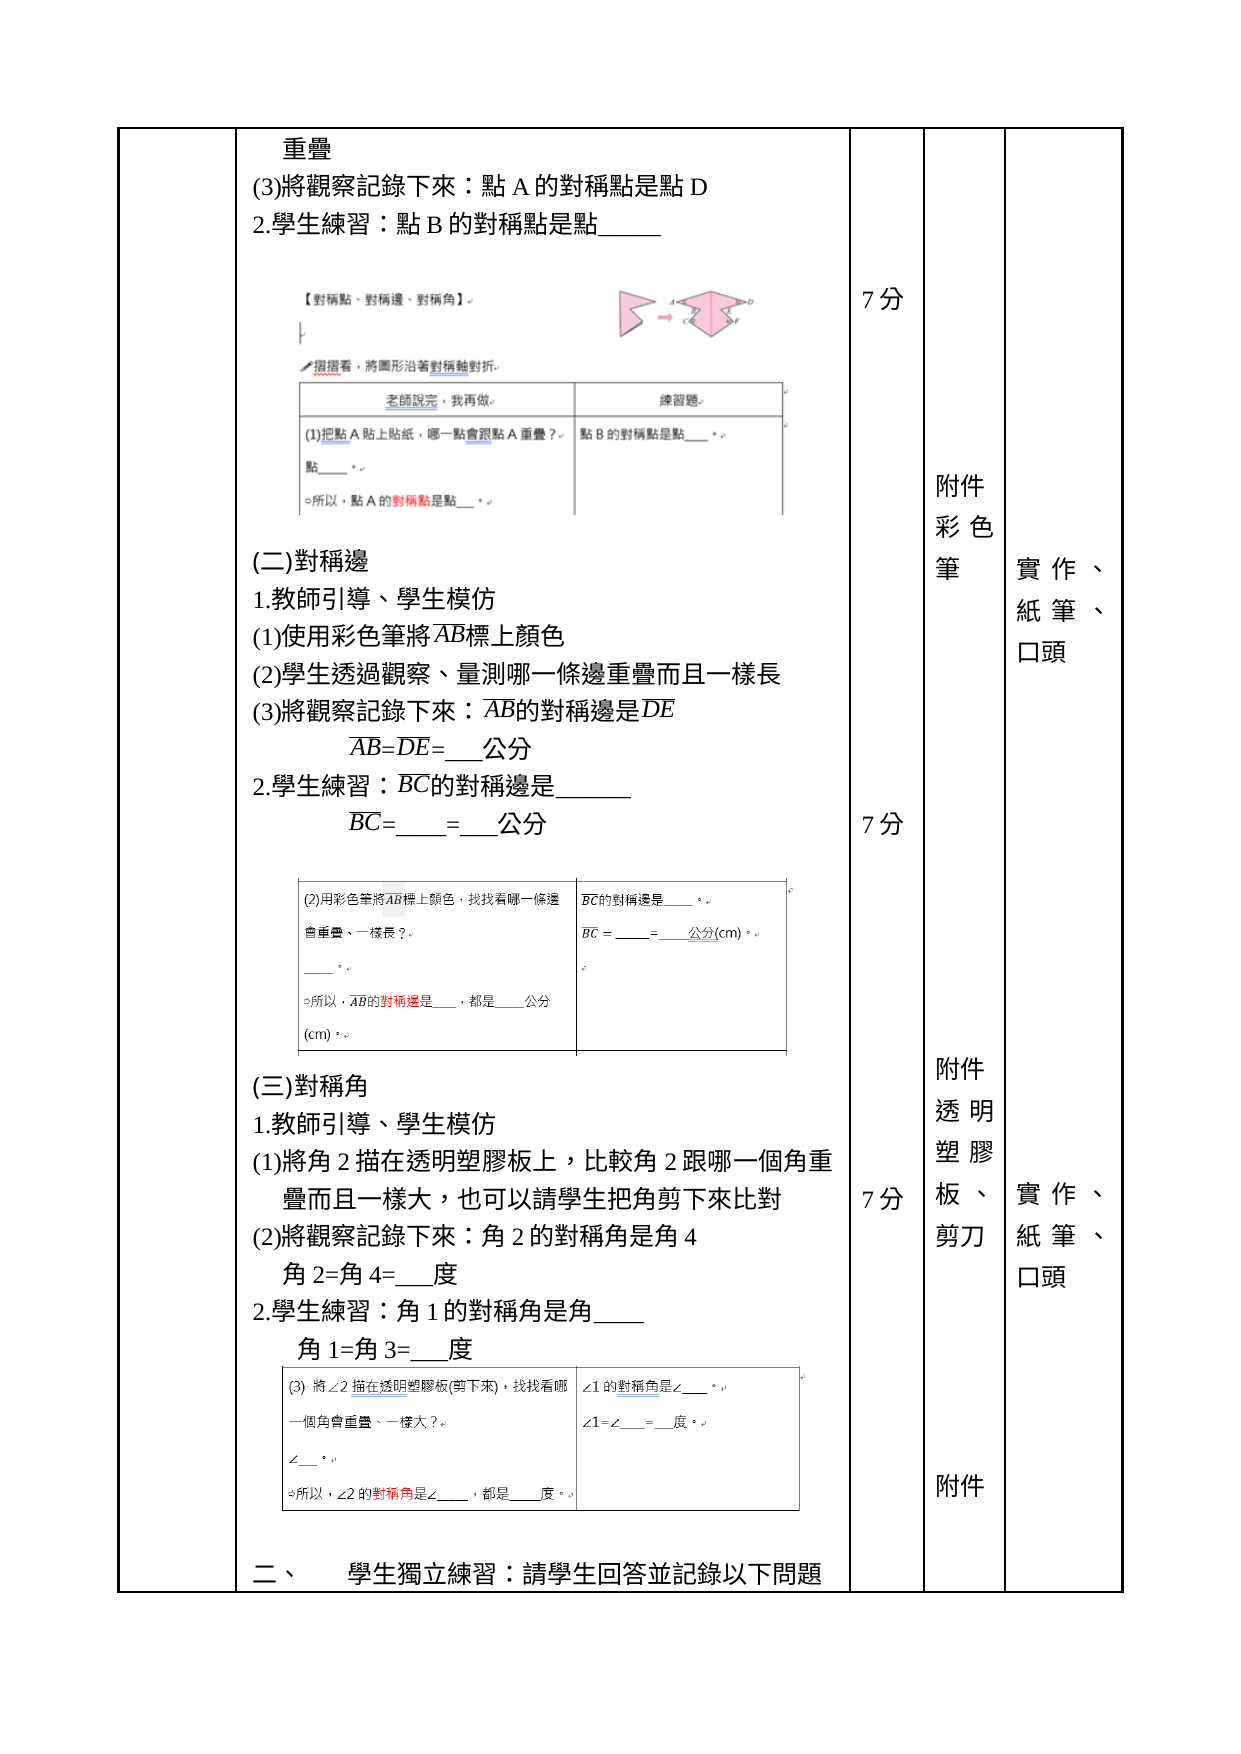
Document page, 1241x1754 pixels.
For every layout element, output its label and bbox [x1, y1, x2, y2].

table_cell [237, 129, 849, 1591]
table_cell [851, 129, 923, 1591]
table_cell [120, 129, 235, 1591]
table_cell [925, 129, 1004, 1591]
picture [298, 278, 789, 515]
table_cell [1006, 129, 1121, 1591]
